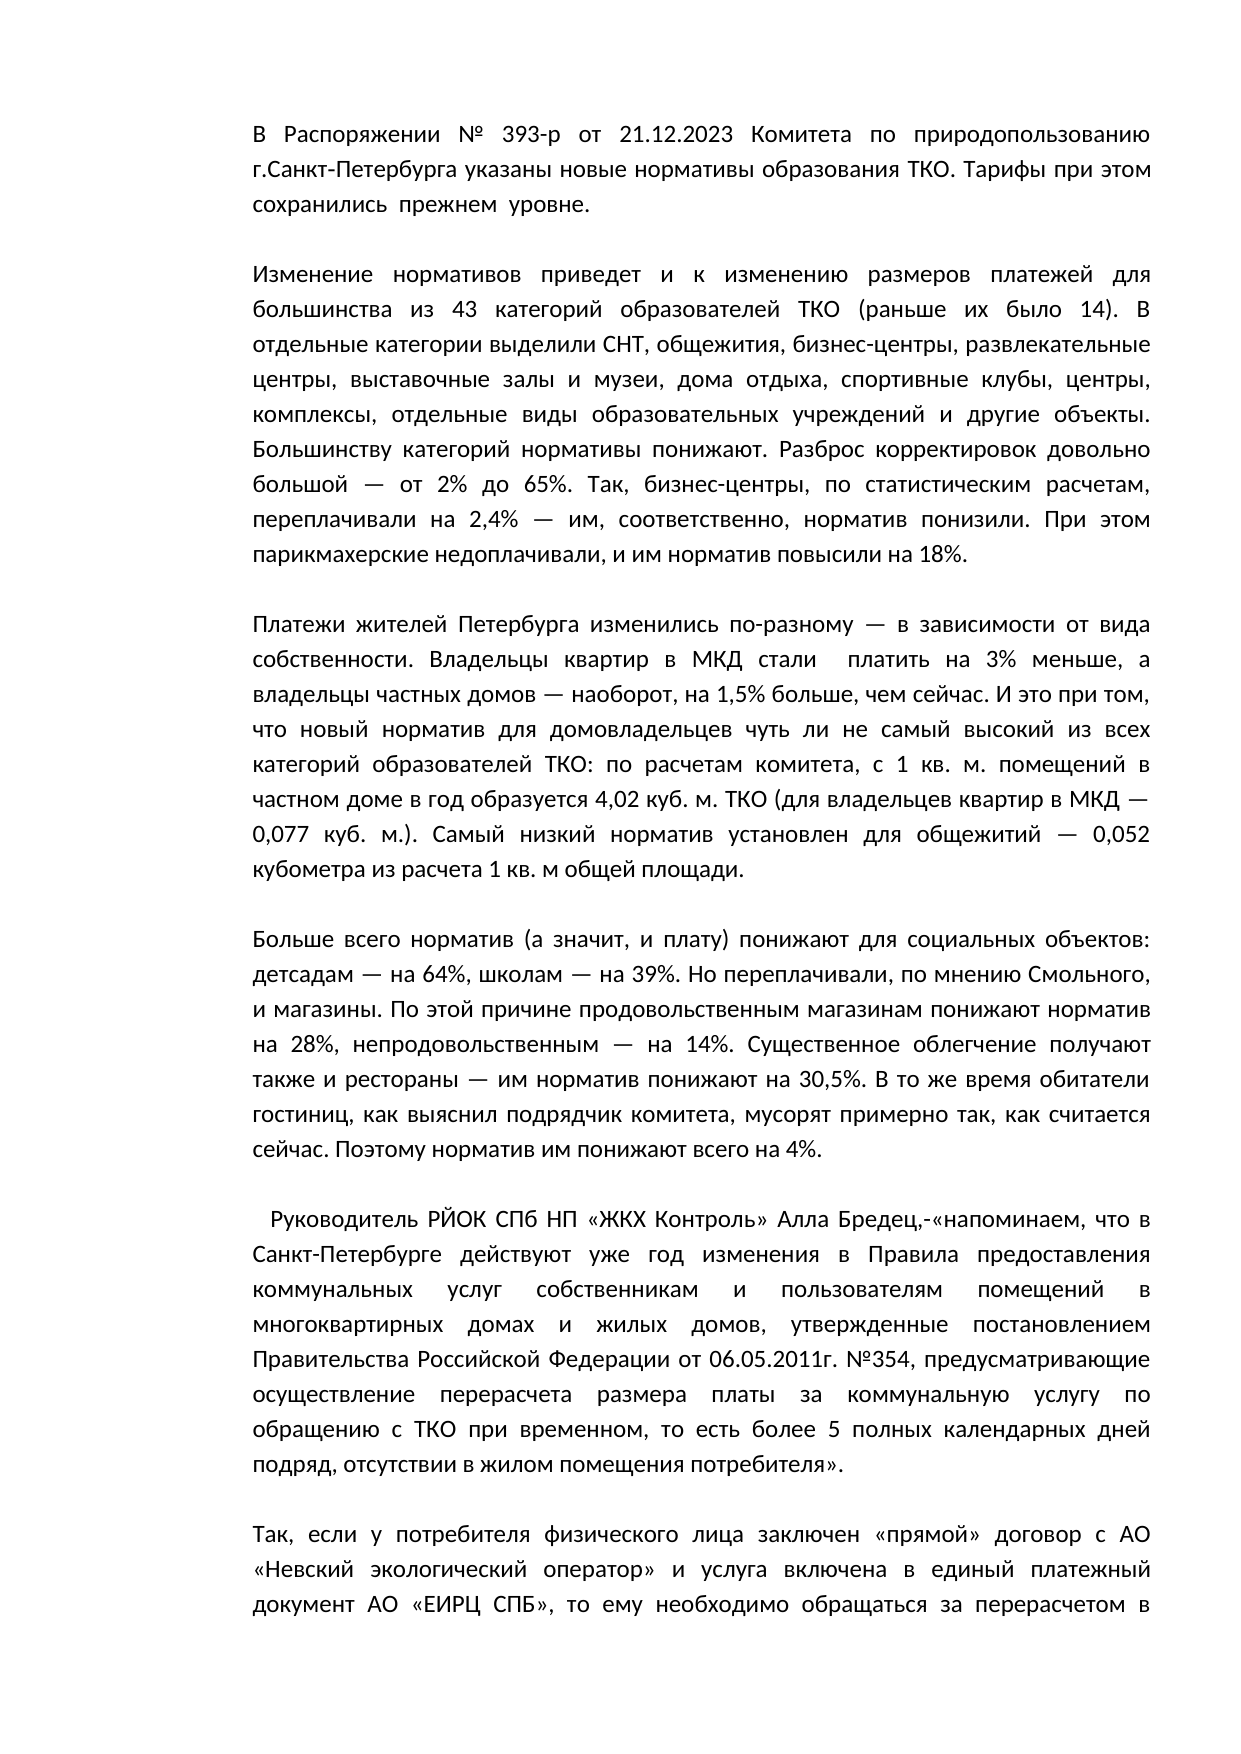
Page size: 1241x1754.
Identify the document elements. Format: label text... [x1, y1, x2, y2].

list Больше всего норматив (а значит, и плату) понижают для социальных объектов: детсадам — на 64%, школам — на 39%. Но переплачивали, по мнению Смольного, и магазины. По этой причине продовольственным магазинам понижают норматив на 28%, непродовольственным — на 14%. Существенное облегчение получают также и рестораны — им норматив понижают на 30,5%. В то же время обитатели гостиниц, как выяснил подрядчик комитета, мусорят примерно так, как считается сейчас. Поэтому норматив им понижают всего на 4%. [252, 924, 1152, 1164]
list В Распоряжении № 393-р от 21.12.2023 Комитета по природопользованию г.Санкт‑Петербурга указаны новые нормативы образования ТКО. Тарифы при этом сохранились прежнем уровне. [252, 118, 1152, 219]
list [252, 1519, 1152, 1619]
list Руководитель РЙОК СПб НП «ЖКХ Контроль» Алла Бредец,-«напоминаем, что в Санкт-Петербурге действуют уже год изменения в Правила предоставления коммунальных услуг собственникам и пользователям помещений в многоквартирных домах и жилых домов, утвержденные постановлением Правительства Российской Федерации от 06.05.2011г. №354, предусматривающие осуществление перерасчета размера платы за коммунальную услугу по обращению с ТКО при временном, то есть более 5 полных календарных дней подряд, отсутствии в жилом помещения потребителя». [252, 1204, 1152, 1479]
list Изменение нормативов приведет и к изменению размеров платежей для большинства из 43 категорий образователей ТКО (раньше их было 14). В отдельные категории выделили СНТ, общежития, бизнес-центры, развлекательные центры, выставочные залы и музеи, дома отдыха, спортивные клубы, центры, комплексы, отдельные виды образовательных учреждений и другие объекты. Большинству категорий нормативы понижают. Разброс корректировок довольно большой — от 2% до 65%. Так, бизнес-центры, по статистическим расчетам, переплачивали на 2,4% — им, соответственно, норматив понизили. При этом парикмахерские недоплачивали, и им норматив повысили на 18%. [252, 259, 1152, 569]
list Платежи жителей Петербурга изменились по-разному — в зависимости от вида собственности. Владельцы квартир в МКД стали платить на 3% меньше, а владельцы частных домов — наоборот, на 1,5% больше, чем сейчас. И это при том, что новый норматив для домовладельцев чуть ли не самый высокий из всех категорий образователей ТКО: по расчетам комитета, с 1 кв. м. помещений в частном доме в год образуется 4,02 куб. м. ТКО (для владельцев квартир в МКД — 0,077 куб. м.). Самый низкий норматив установлен для общежитий — 0,052 кубометра из расчета 1 кв. м общей площади. [252, 609, 1152, 884]
